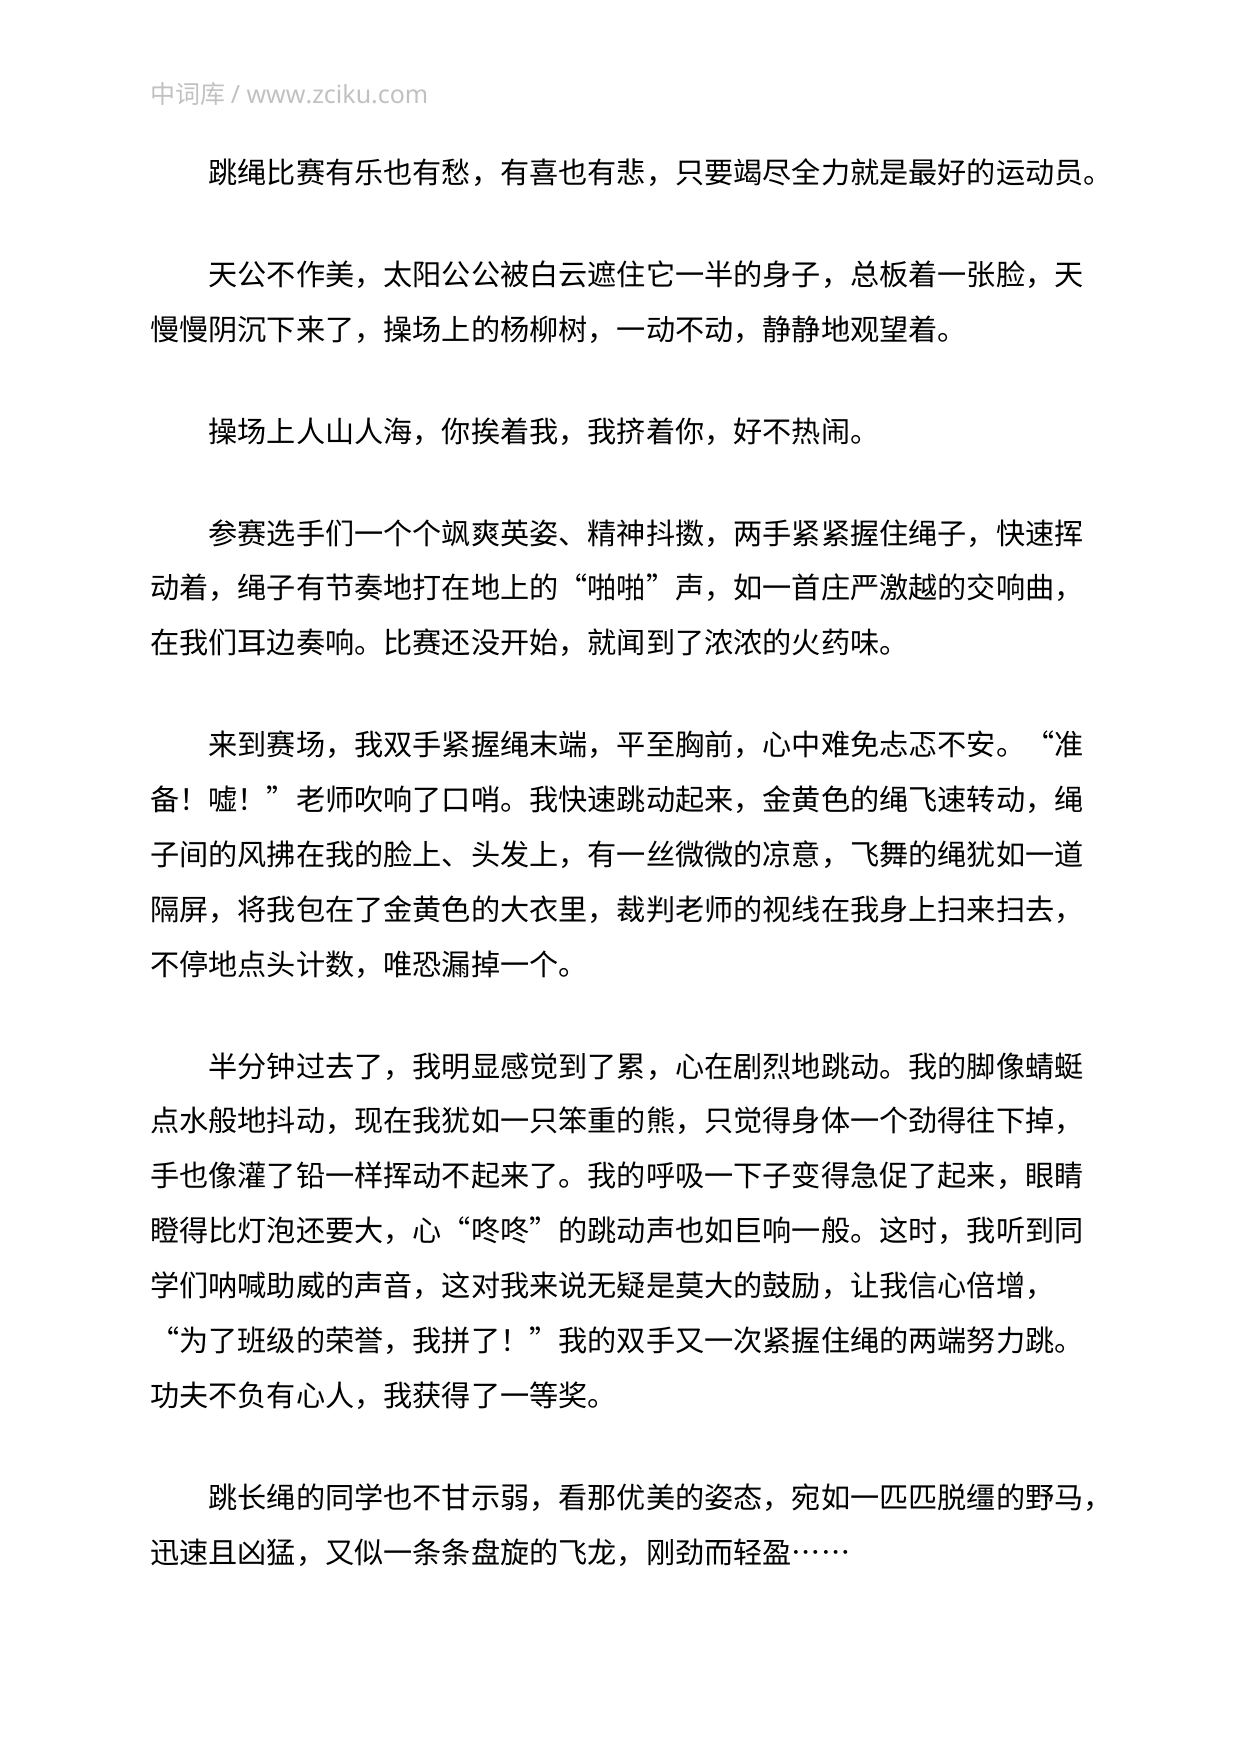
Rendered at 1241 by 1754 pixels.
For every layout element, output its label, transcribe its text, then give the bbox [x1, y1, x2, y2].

text 参赛选手们一个个飒爽英姿、精神抖擞，两手紧紧握住绳子，快速挥动着，绳子有节奏地打在地上的“啪啪”声，如一首庄严激越的交响曲，在我们耳边奏响。比赛还没开始，就闻到了浓浓的火药味。 [150, 510, 1090, 662]
text 来到赛场，我双手紧握绳末端，平至胸前，心中难免忐忑不安。“准备！嘘！”老师吹响了口哨。我快速跳动起来，金黄色的绳飞速转动，绳子间的风拂在我的脸上、头发上，有一丝微微的凉意，飞舞的绳犹如一道隔屏，将我包在了金黄色的大衣里，裁判老师的视线在我身上扫来扫去，不停地点头计数，唯恐漏掉一个。 [150, 722, 1090, 984]
text 跳长绳的同学也不甘示弱，看那优美的姿态，宛如一匹匹脱缰的野马，迅速且凶猛，又似一条条盘旋的飞龙，刚劲而轻盈…… [150, 1474, 1090, 1571]
text 操场上人山人海，你挨着我，我挤着你，好不热闹。 [150, 408, 1090, 451]
text 天公不作美，太阳公公被白云遮住它一半的身子，总板着一张脸，天慢慢阴沉下来了，操场上的杨柳树，一动不动，静静地观望着。 [150, 252, 1090, 349]
text 跳绳比赛有乐也有愁，有喜也有悲，只要竭尽全力就是最好的运动员。 [150, 150, 1090, 192]
text 半分钟过去了，我明显感觉到了累，心在剧烈地跳动。我的脚像蜻蜓点水般地抖动，现在我犹如一只笨重的熊，只觉得身体一个劲得往下掉，手也像灌了铅一样挥动不起来了。我的呼吸一下子变得急促了起来，眼睛瞪得比灯泡还要大，心“咚咚”的跳动声也如巨响一般。这时，我听到同学们呐喊助威的声音，这对我来说无疑是莫大的鼓励，让我信心倍增，“为了班级的荣誉，我拼了！”我的双手又一次紧握住绳的两端努力跳。功夫不负有心人，我获得了一等奖。 [150, 1043, 1090, 1415]
